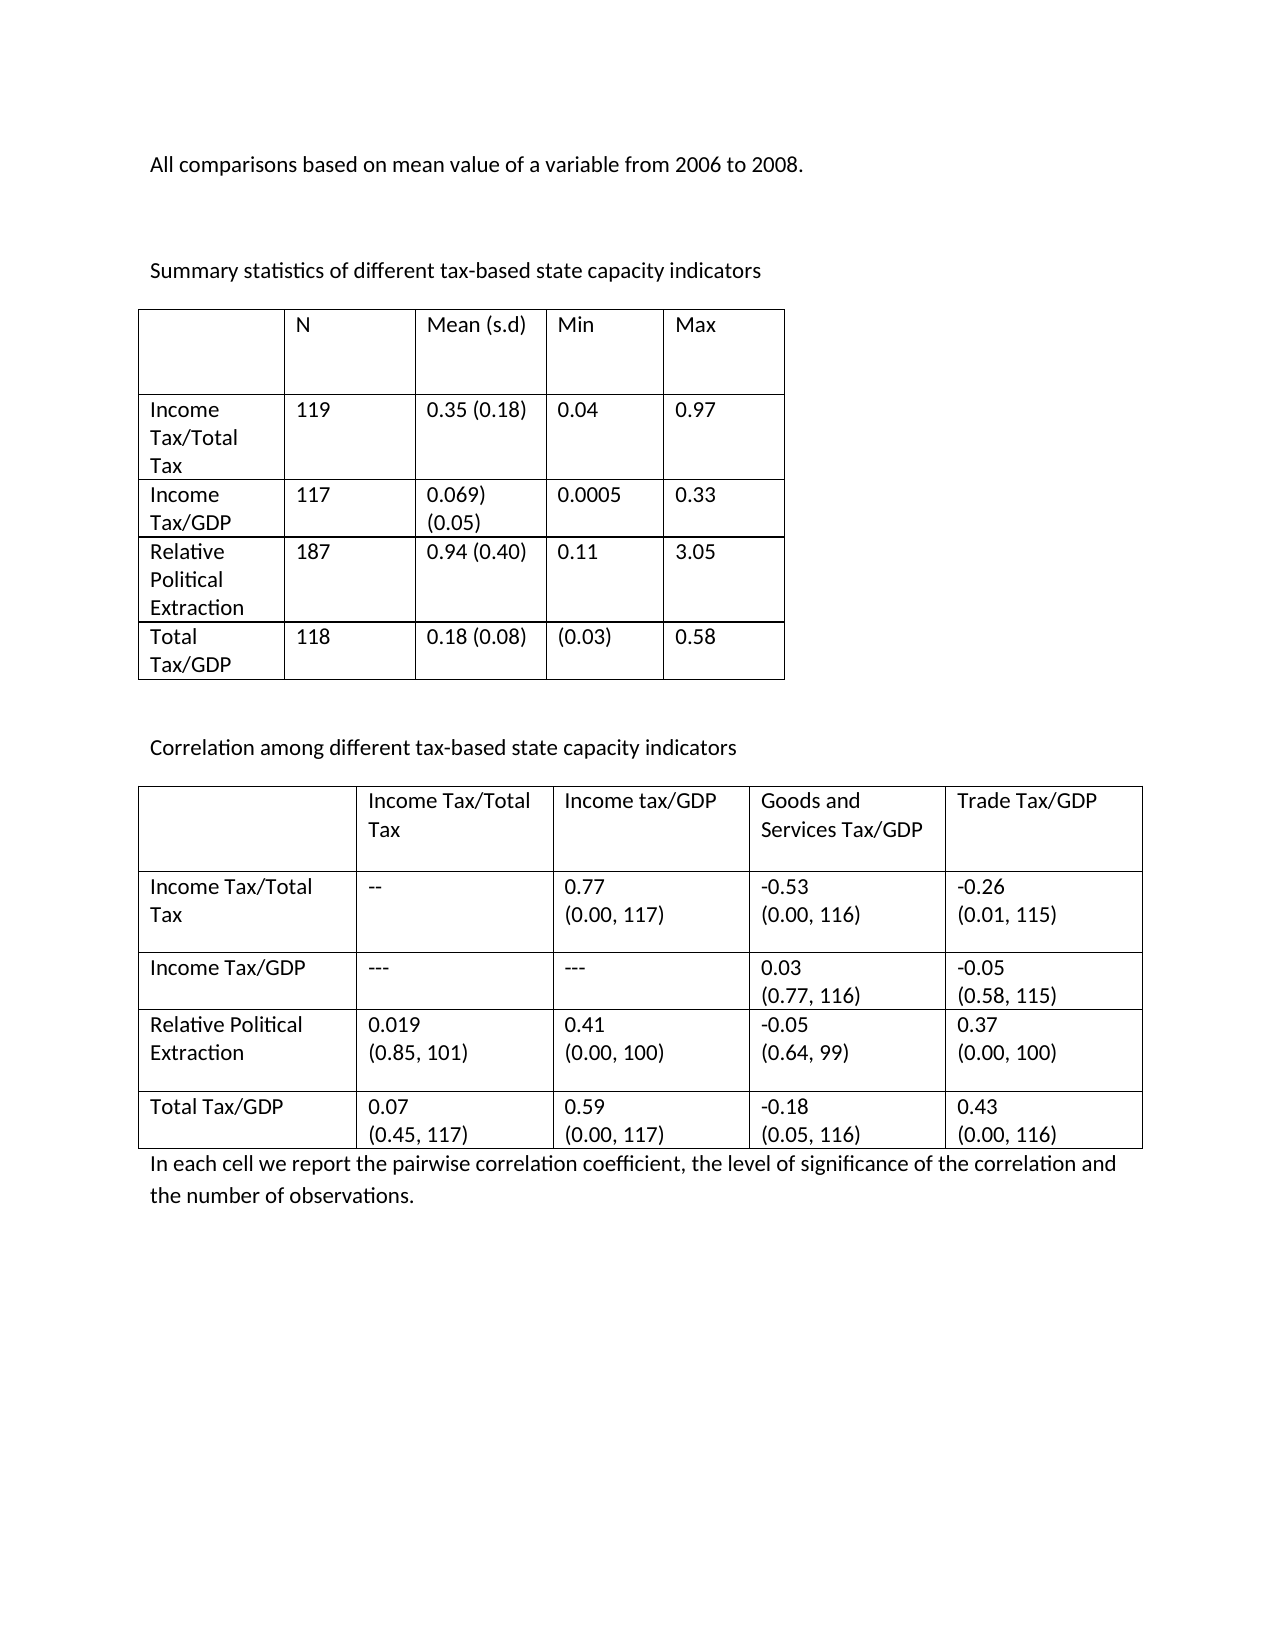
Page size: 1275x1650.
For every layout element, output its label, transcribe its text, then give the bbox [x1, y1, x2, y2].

table_cell 0.94 (0.40) [416, 538, 546, 621]
table_cell -- [357, 872, 553, 952]
text Summary statistics of different tax-based state capacity indicators [150, 256, 1125, 284]
table_cell -0.05 (0.64, 99) [750, 1010, 945, 1091]
table_cell 187 [285, 538, 415, 621]
table_cell (0.03) [547, 623, 663, 678]
table_cell -0.53 (0.00, 116) [750, 872, 945, 952]
table_cell 0.37 (0.00, 100) [946, 1010, 1142, 1091]
table_cell 0.35 (0.18) [416, 395, 546, 479]
text Correlation among different tax-based state capacity indicators [150, 733, 1125, 761]
table_cell Relative Political Extraction [139, 1010, 356, 1091]
table_cell 3.05 [664, 538, 784, 621]
table_cell Income Tax/Total Tax [139, 872, 356, 952]
table_cell 0.019 (0.85, 101) [357, 1010, 553, 1091]
table_cell 0.77 (0.00, 117) [554, 872, 749, 952]
table_cell 0.0005 [547, 480, 663, 536]
table_cell 0.97 [664, 395, 784, 479]
table_header [139, 310, 284, 394]
table_cell 0.43 (0.00, 116) [946, 1092, 1142, 1148]
table_cell 0.33 [664, 480, 784, 536]
table_cell 0.03 (0.77, 116) [750, 953, 945, 1009]
table_cell 119 [285, 395, 415, 479]
table_header [139, 787, 356, 871]
table_cell 0.04 [547, 395, 663, 479]
table_cell Relative Political Extraction [139, 538, 284, 621]
table_cell --- [554, 953, 749, 1009]
table_header Min [547, 310, 663, 394]
table_header N [285, 310, 415, 394]
table_cell Income Tax/Total Tax [139, 395, 284, 479]
table_header Goods and Services Tax/GDP [750, 787, 945, 871]
table_header Max [664, 310, 784, 394]
table_header Mean (s.d) [416, 310, 546, 394]
table_cell 118 [285, 623, 415, 678]
table_cell 0.58 [664, 623, 784, 678]
table_cell 0.069) (0.05) [416, 480, 546, 536]
table_cell -0.18 (0.05, 116) [750, 1092, 945, 1148]
table_header Income tax/GDP [554, 787, 749, 871]
table_cell Total Tax/GDP [139, 1092, 356, 1148]
table_cell 117 [285, 480, 415, 536]
text In each cell we report the pairwise correlation coefficient, the level of significance of the correlation and the number of observations. [150, 1149, 1125, 1209]
table_cell 0.41 (0.00, 100) [554, 1010, 749, 1091]
table_cell 0.59 (0.00, 117) [554, 1092, 749, 1148]
table_cell -0.26 (0.01, 115) [946, 872, 1142, 952]
table_cell Total Tax/GDP [139, 623, 284, 678]
table_header Trade Tax/GDP [946, 787, 1142, 871]
text All comparisons based on mean value of a variable from 2006 to 2008. [150, 150, 1125, 178]
table_cell 0.18 (0.08) [416, 623, 546, 678]
table_header Income Tax/Total Tax [357, 787, 553, 871]
table_cell -0.05 (0.58, 115) [946, 953, 1142, 1009]
table_cell 0.11 [547, 538, 663, 621]
table_cell 0.07 (0.45, 117) [357, 1092, 553, 1148]
table_cell Income Tax/GDP [139, 953, 356, 1009]
table_cell --- [357, 953, 553, 1009]
table_cell Income Tax/GDP [139, 480, 284, 536]
